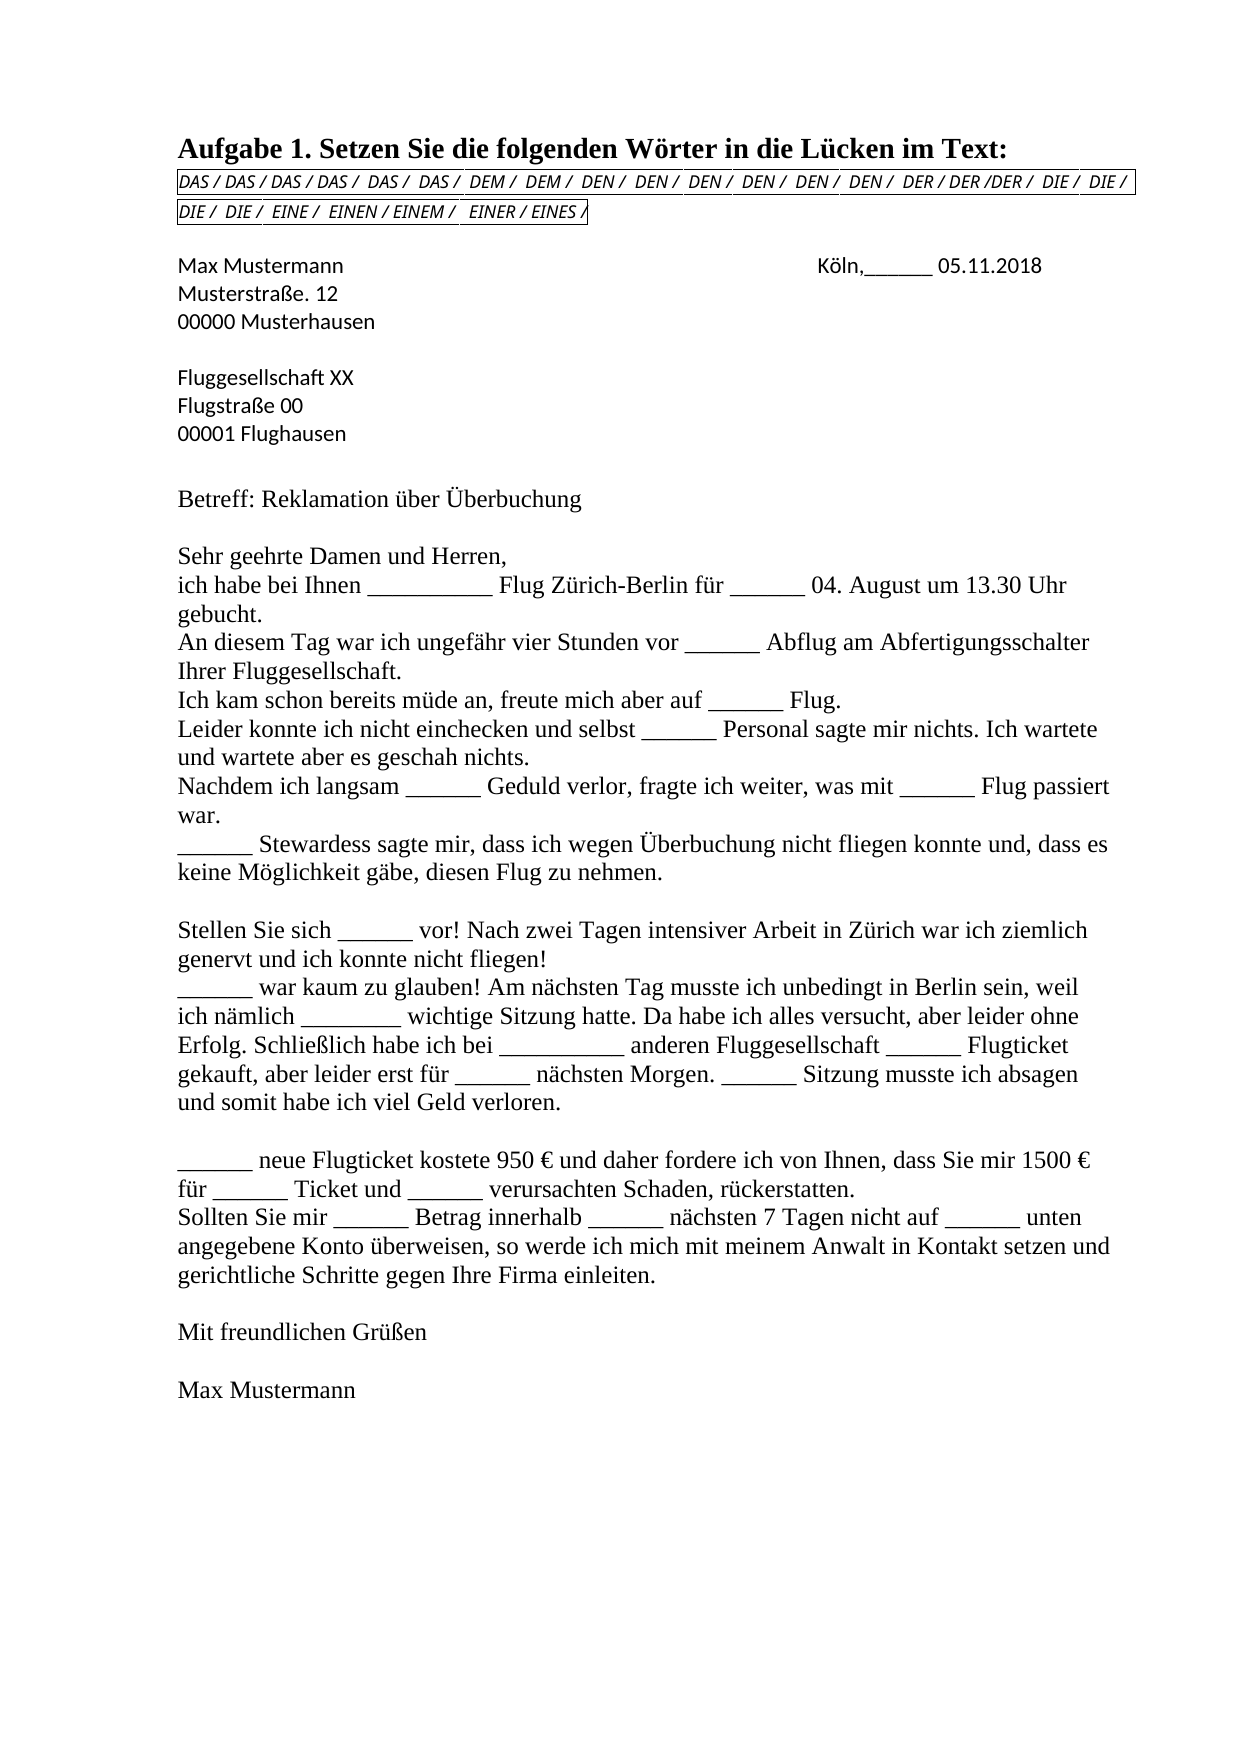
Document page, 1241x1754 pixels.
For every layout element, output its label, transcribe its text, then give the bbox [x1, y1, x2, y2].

table_header Max Mustermann Köln,______ 05.11.2018 Musterstraße. 12 00000 Musterhausen Fluggesellschaft XX Flugstraße 00 00001 Flughausen Betreff: Reklamation über Überbuchung Sehr geehrte Damen und Herren, ich habe bei Ihnen __________ Flug Zürich-Berlin für ______ 04. August um 13.30 Uhr gebucht. An diesem Tag war ich ungefähr vier Stunden vor ______ Abflug am Abfertigungsschalter Ihrer Fluggesellschaft. Ich kam schon bereits müde an, freute mich aber auf ______ Flug. Leider konnte ich nicht einchecken und selbst ______ Personal sagte mir nichts. Ich wartete und wartete aber es geschah nichts. Nachdem ich langsam ______ Geduld verlor, fragte ich weiter, was mit ______ Flug passiert war. ______ Stewardess sagte mir, dass ich wegen Überbuchung nicht fliegen konnte und, dass es keine Möglichkeit gäbe, diesen Flug zu nehmen. Stellen Sie sich ______ vor! Nach zwei Tagen intensiver Arbeit in Zürich war ich ziemlich genervt und ich konnte nicht fliegen! ______ war kaum zu glauben! Am nächsten Tag musste ich unbedingt in Berlin sein, weil ich nämlich ________ wichtige Sitzung hatte. Da habe ich alles versucht, aber leider ohne Erfolg. Schließlich habe ich bei __________ anderen Fluggesellschaft ______ Flugticket gekauft, aber leider erst für ______ nächsten Morgen. ______ Sitzung musste ich absagen und somit habe ich viel Geld verloren. ______ neue Flugticket kostete 950 € und daher fordere ich von Ihnen, dass Sie mir 1500 € für ______ Ticket und ______ verursachten Schaden, rückerstatten. Sollten Sie mir ______ Betrag innerhalb ______ nächsten 7 Tagen nicht auf ______ unten angegebene Konto überweisen, so werde ich mich mit meinem Anwalt in Kontakt setzen und gerichtliche Schritte gegen Ihre Firma einleiten. Mit freundlichen Grüßen Max Mustermann [176, 250, 1113, 1405]
text DAS / DAS / DAS / DAS / DAS / DAS / DEM / DEM / DEN / DEN / DEN / DEN / DEN / DEN / DER / DER /DER / DIE / DIE / DIE / DIE / EINE / EINEN / EINEM / EINER / EINES / [177, 169, 1152, 225]
text Aufgabe 1. Setzen Sie die folgenden Wörter in die Lücken im Text: [177, 132, 1008, 165]
